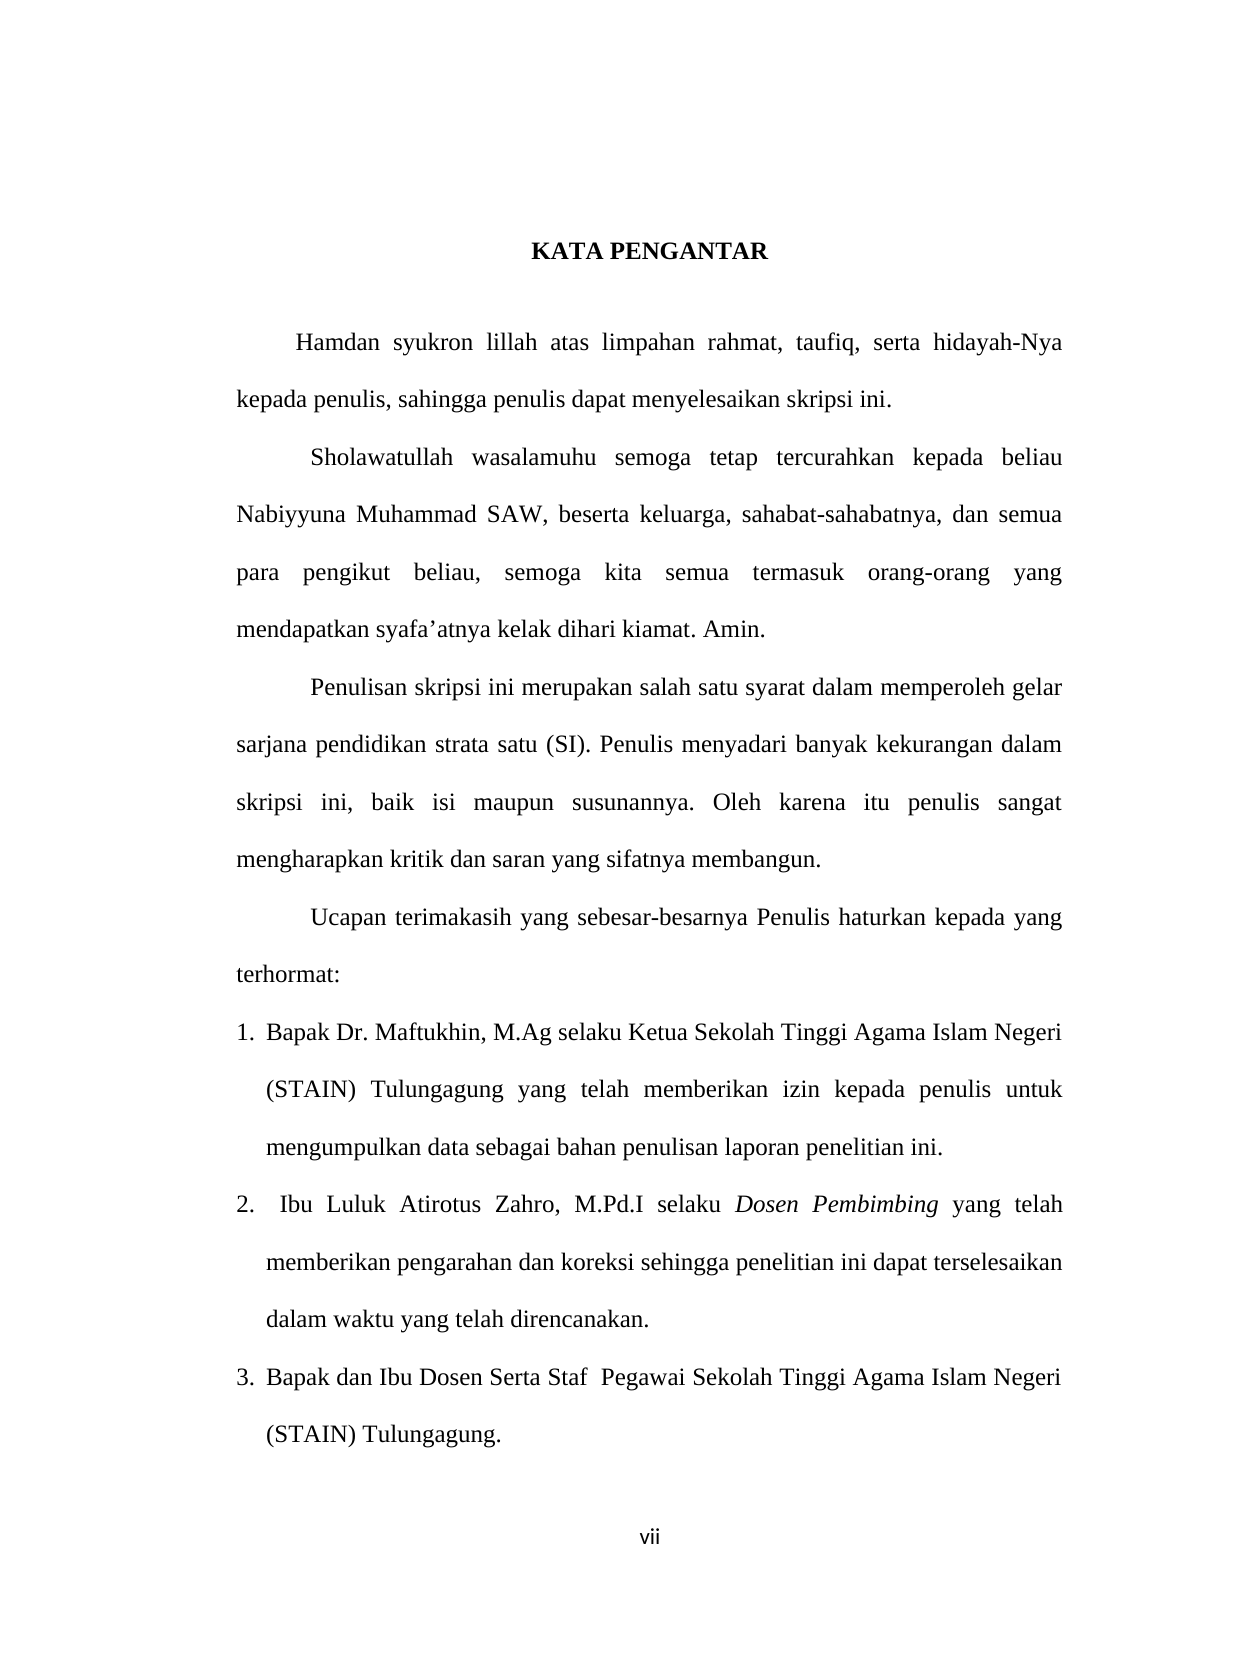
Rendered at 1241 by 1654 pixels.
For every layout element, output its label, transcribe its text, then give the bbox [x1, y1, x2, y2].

text Ucapan terimakasih yang sebesar-besarnya Penulis haturkan kepada yang terhormat: [236, 902, 1063, 988]
text Sholawatullah wasalamuhu semoga tetap tercurahkan kepada beliau Nabiyyuna Muhammad SAW, beserta keluarga, sahabat-sahabatnya, dan semua para pengikut beliau, semoga kita semua termasuk orang-orang yang mendapatkan syafa’atnya kelak dihari kiamat. Amin. [236, 442, 1063, 643]
list Ibu Luluk Atirotus Zahro, M.Pd.I selaku Dosen Pembimbing yang telah memberikan pengarahan dan koreksi sehingga penelitian ini dapat terselesaikan dalam waktu yang telah direncanakan. [236, 1189, 1063, 1333]
list Bapak Dr. Maftukhin, M.Ag selaku Ketua Sekolah Tinggi Agama Islam Negeri (STAIN) Tulungagung yang telah memberikan izin kepada penulis untuk mengumpulkan data sebagai bahan penulisan laporan penelitian ini. [236, 1017, 1063, 1161]
list Bapak dan Ibu Dosen Serta Staf Pegawai Sekolah Tinggi Agama Islam Negeri (STAIN) Tulungagung. [236, 1362, 1063, 1448]
text KATA PENGANTAR [236, 236, 1063, 265]
text Hamdan syukron lillah atas limpahan rahmat, taufiq, serta hidayah-Nya kepada penulis, sahingga penulis dapat menyelesaikan skripsi ini. [236, 327, 1063, 413]
text Penulisan skripsi ini merupakan salah satu syarat dalam memperoleh gelar sarjana pendidikan strata satu (SI). Penulis menyadari banyak kekurangan dalam skripsi ini, baik isi maupun susunannya. Oleh karena itu penulis sangat mengharapkan kritik dan saran yang sifatnya membangun. [236, 672, 1063, 873]
